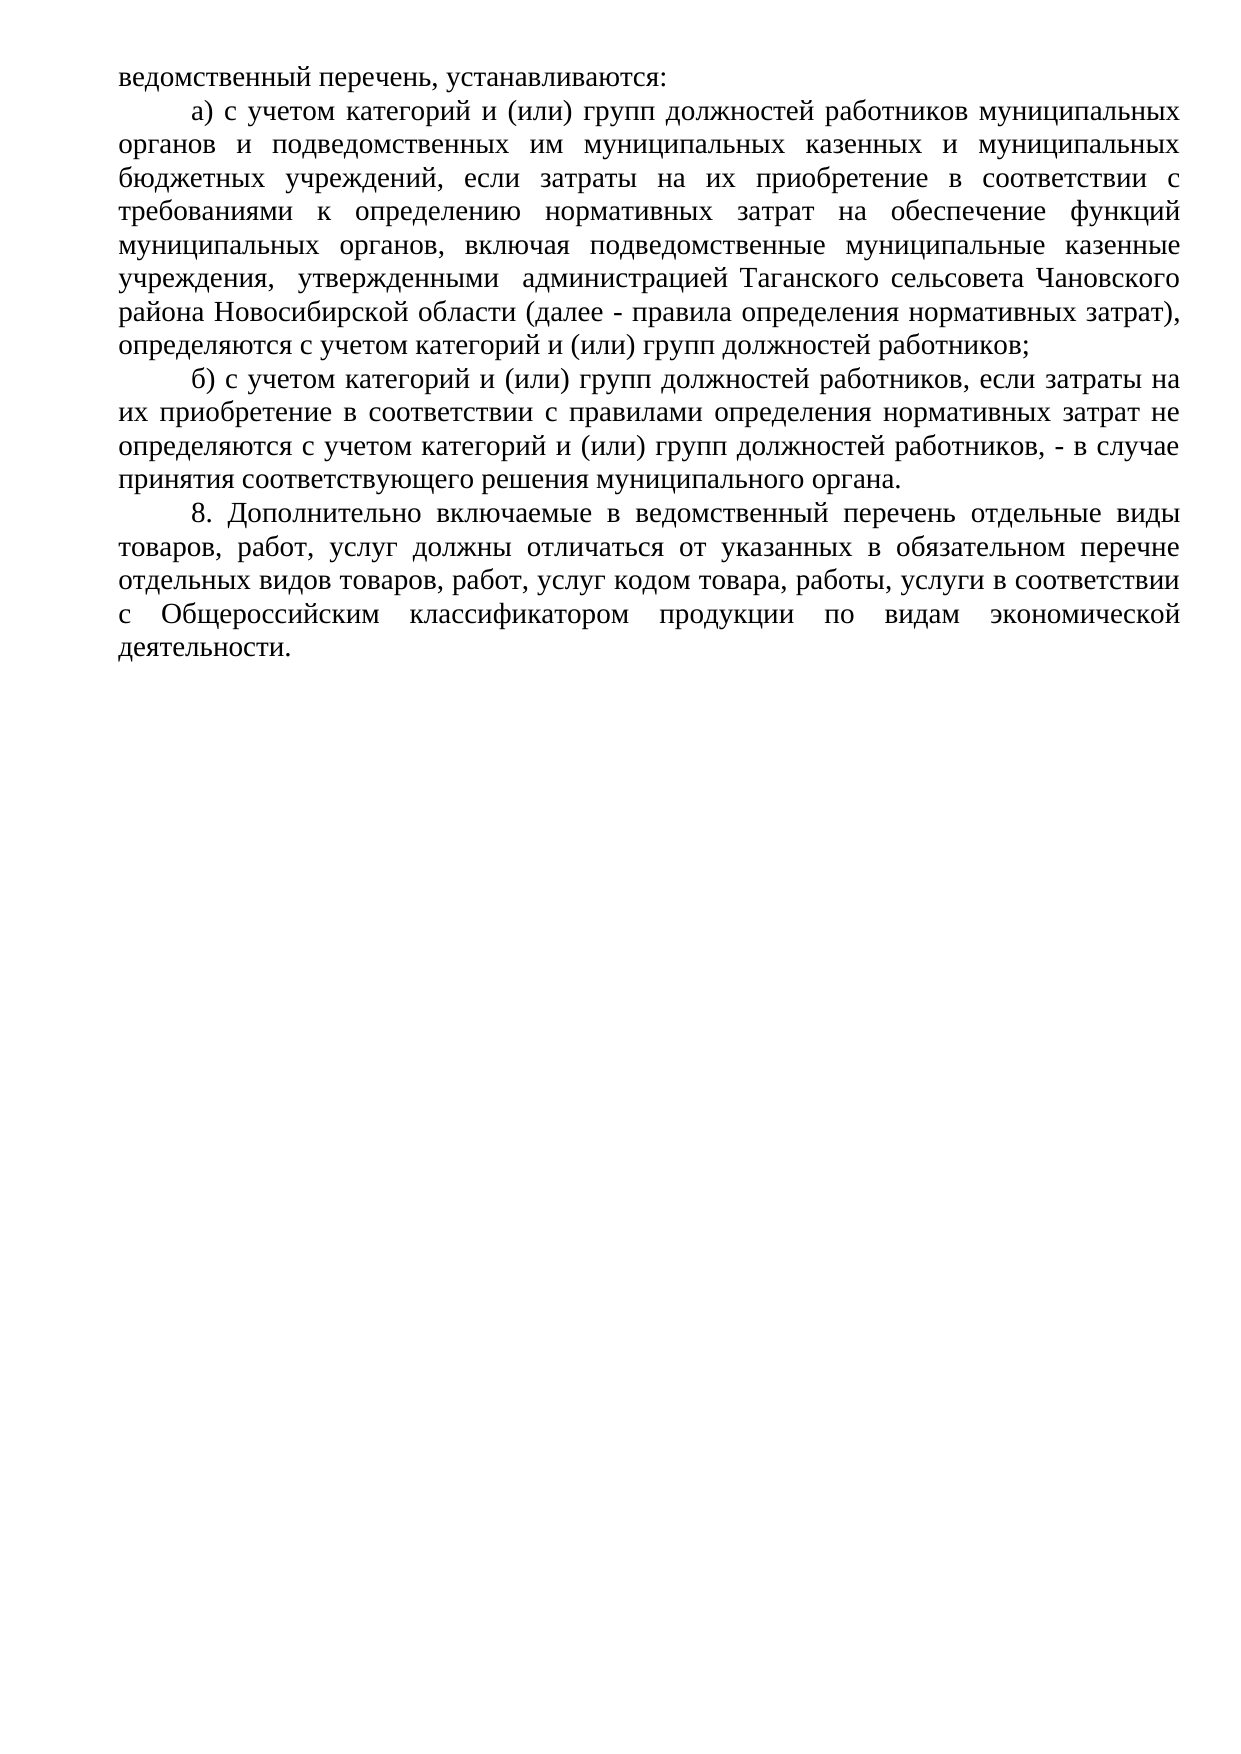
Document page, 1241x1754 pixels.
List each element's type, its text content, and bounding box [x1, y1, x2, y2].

text 8. Дополнительно включаемые в ведомственный перечень отдельные виды товаров, работ, услуг должны отличаться от указанных в обязательном перечне отдельных видов товаров, работ, услуг кодом товара, работы, услуги в соответствии с Общероссийским классификатором продукции по видам экономической деятельности. [118, 495, 1181, 663]
text а) с учетом категорий и (или) групп должностей работников муниципальных органов и подведомственных им муниципальных казенных и муниципальных бюджетных учреждений, если затраты на их приобретение в соответствии с требованиями к определению нормативных затрат на обеспечение функций муниципальных органов, включая подведомственные муниципальные казенные учреждения, утвержденными администрацией Таганского сельсовета Чановского района Новосибирской области (далее - правила определения нормативных затрат), определяются с учетом категорий и (или) групп должностей работников; [118, 93, 1181, 361]
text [118, 59, 1181, 93]
text б) с учетом категорий и (или) групп должностей работников, если затраты на их приобретение в соответствии с правилами определения нормативных затрат не определяются с учетом категорий и (или) групп должностей работников, - в случае принятия соответствующего решения муниципального органа. [118, 361, 1181, 495]
